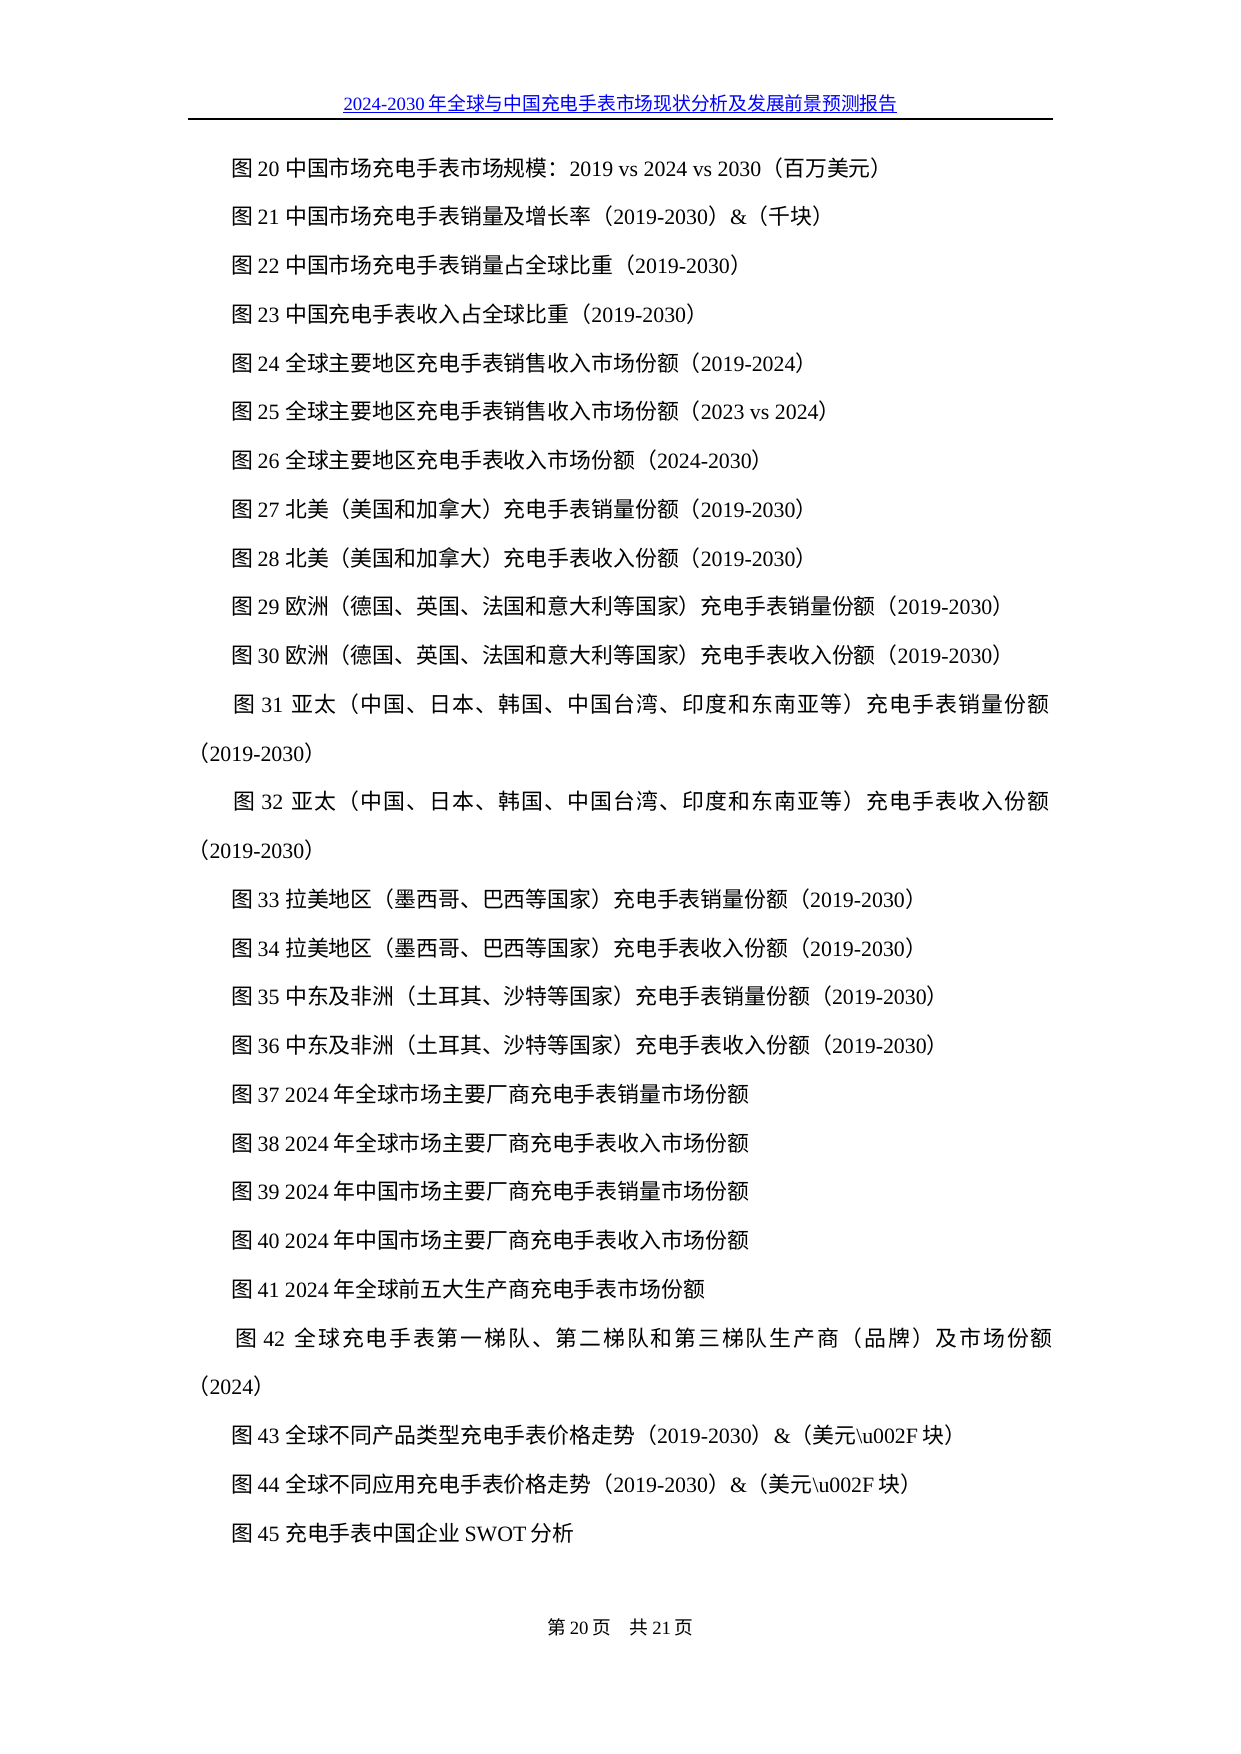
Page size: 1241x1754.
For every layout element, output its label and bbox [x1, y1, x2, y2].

text [187, 150, 1053, 1548]
